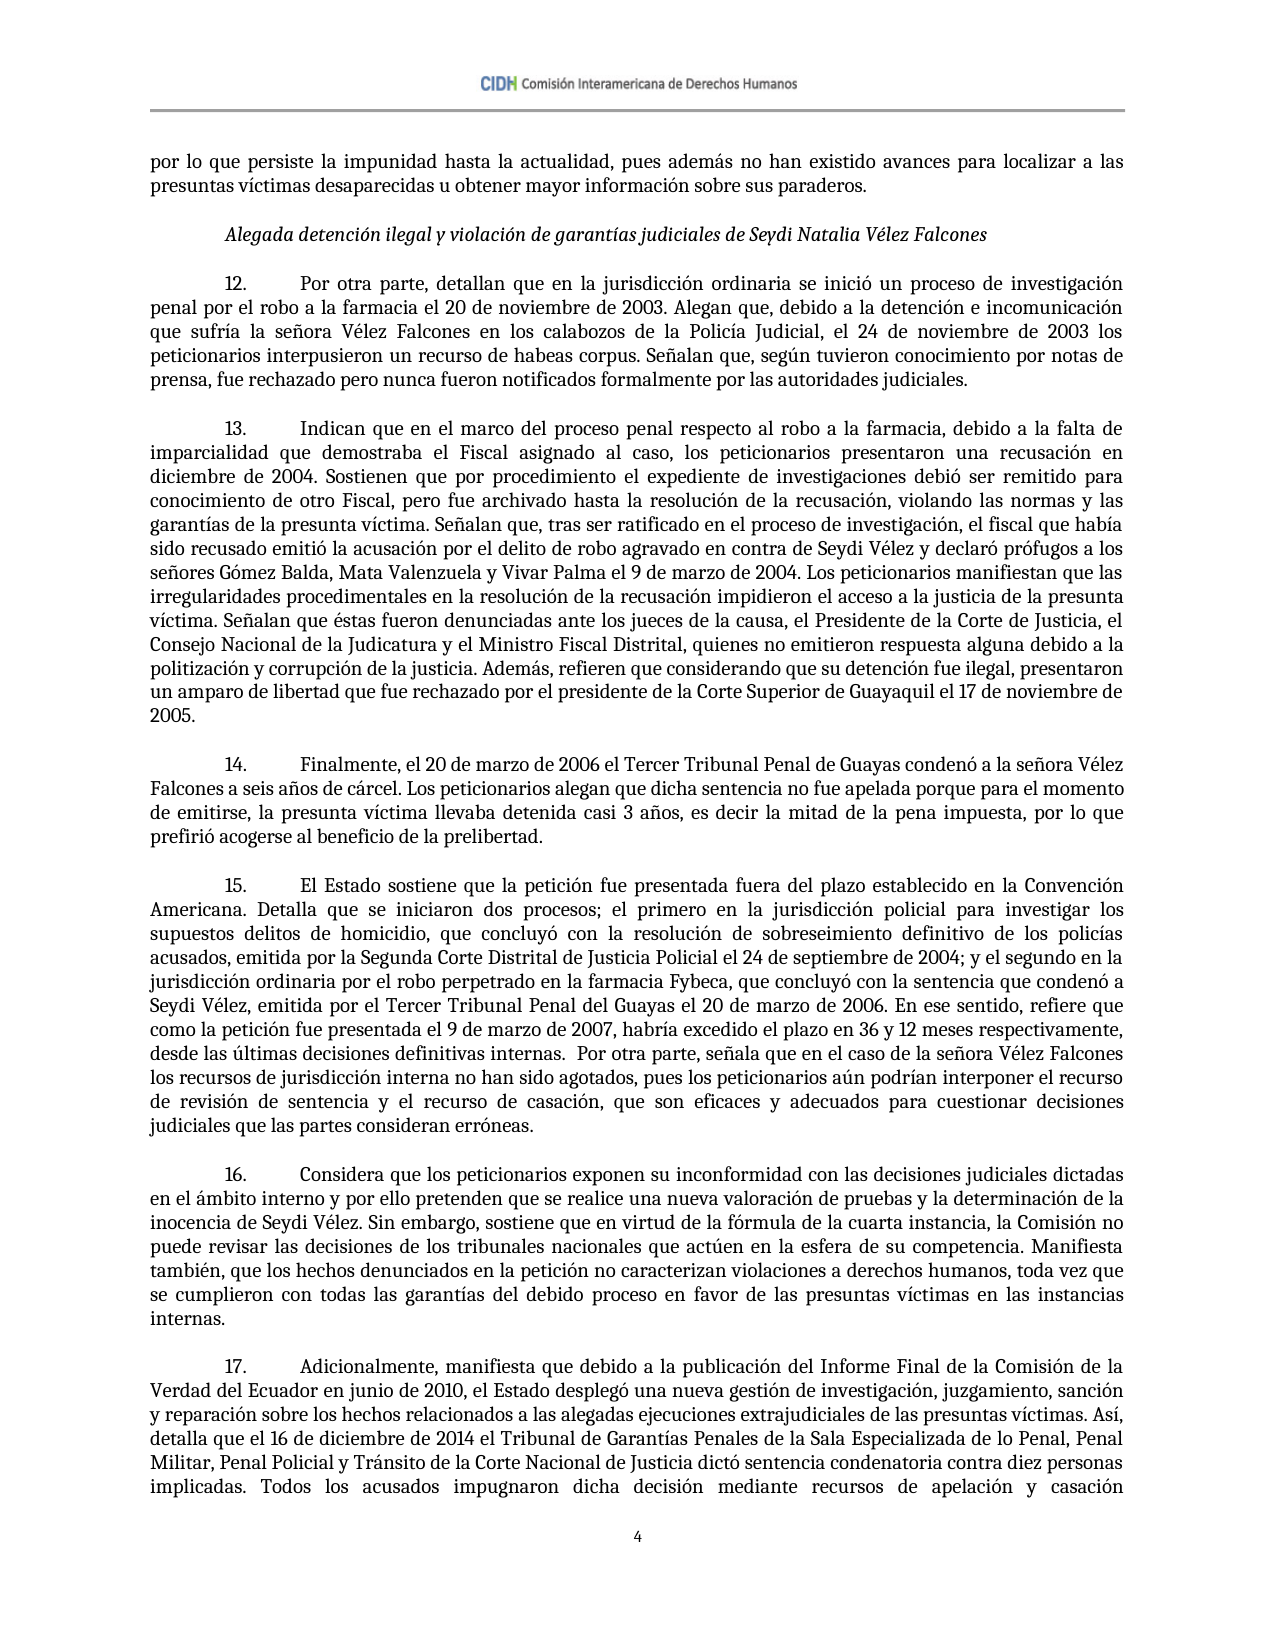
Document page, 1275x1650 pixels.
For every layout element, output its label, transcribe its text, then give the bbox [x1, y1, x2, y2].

list Considera que los peticionarios exponen su inconformidad con las decisiones judiciales dictadas en el ámbito interno y por ello pretenden que se realice una nueva valoración de pruebas y la determinación de la inocencia de Seydi Vélez. Sin embargo, sostiene que en virtud de la fórmula de la cuarta instancia, la Comisión no puede revisar las decisiones de los tribunales nacionales que actúen en la esfera de su competencia. Manifiesta también, que los hechos denunciados en la petición no caracterizan violaciones a derechos humanos, toda vez que se cumplieron con todas las garantías del debido proceso en favor de las presuntas víctimas en las instancias internas. [150, 1162, 1125, 1330]
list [150, 150, 1125, 198]
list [150, 1355, 1125, 1499]
list El Estado sostiene que la petición fue presentada fuera del plazo establecido en la Convención Americana. Detalla que se iniciaron dos procesos; el primero en la jurisdicción policial para investigar los supuestos delitos de homicidio, que concluyó con la resolución de sobreseimiento definitivo de los policías acusados, emitida por la Segunda Corte Distrital de Justicia Policial el 24 de septiembre de 2004; y el segundo en la jurisdicción ordinaria por el robo perpetrado en la farmacia Fybeca, que concluyó con la sentencia que condenó a Seydi Vélez, emitida por el Tercer Tribunal Penal del Guayas el 20 de marzo de 2006. En ese sentido, refiere que como la petición fue presentada el 9 de marzo de 2007, habría excedido el plazo en 36 y 12 meses respectivamente, desde las últimas decisiones definitivas internas. Por otra parte, señala que en el caso de la señora Vélez Falcones los recursos de jurisdicción interna no han sido agotados, pues los peticionarios aún podrían interponer el recurso de revisión de sentencia y el recurso de casación, que son eficaces y adecuados para cuestionar decisiones judiciales que las partes consideran erróneas. [150, 874, 1125, 1137]
list Por otra parte, detallan que en la jurisdicción ordinaria se inició un proceso de investigación penal por el robo a la farmacia el 20 de noviembre de 2003. Alegan que, debido a la detención e incomunicación que sufría la señora Vélez Falcones en los calabozos de la Policía Judicial, el 24 de noviembre de 2003 los peticionarios interpusieron un recurso de habeas corpus. Señalan que, según tuvieron conocimiento por notas de prensa, fue rechazado pero nunca fueron notificados formalmente por las autoridades judiciales. [150, 272, 1125, 392]
list Indican que en el marco del proceso penal respecto al robo a la farmacia, debido a la falta de imparcialidad que demostraba el Fiscal asignado al caso, los peticionarios presentaron una recusación en diciembre de 2004. Sostienen que por procedimiento el expediente de investigaciones debió ser remitido para conocimiento de otro Fiscal, pero fue archivado hasta la resolución de la recusación, violando las normas y las garantías de la presunta víctima. Señalan que, tras ser ratificado en el proceso de investigación, el fiscal que había sido recusado emitió la acusación por el delito de robo agravado en contra de Seydi Vélez y declaró prófugos a los señores Gómez Balda, Mata Valenzuela y Vivar Palma el 9 de marzo de 2004. Los peticionarios manifiestan que las irregularidades procedimentales en la resolución de la recusación impidieron el acceso a la justicia de la presunta víctima. Señalan que éstas fueron denunciadas ante los jueces de la causa, el Presidente de la Corte de Justicia, el Consejo Nacional de la Judicatura y el Ministro Fiscal Distrital, quienes no emitieron respuesta alguna debido a la politización y corrupción de la justicia. Además, refieren que considerando que su detención fue ilegal, presentaron un amparo de libertad que fue rechazado por el presidente de la Corte Superior de Guayaquil el 17 de noviembre de 2005. [150, 417, 1125, 728]
list Finalmente, el 20 de marzo de 2006 el Tercer Tribunal Penal de Guayas condenó a la señora Vélez Falcones a seis años de cárcel. Los peticionarios alegan que dicha sentencia no fue apelada porque para el momento de emitirse, la presunta víctima llevaba detenida casi 3 años, es decir la mitad de la pena impuesta, por lo que prefirió acogerse al beneficio de la prelibertad. [150, 753, 1125, 849]
picture [475, 75, 800, 93]
text Alegada detención ilegal y violación de garantías judiciales de Seydi Natalia Vélez Falcones [225, 223, 1125, 247]
